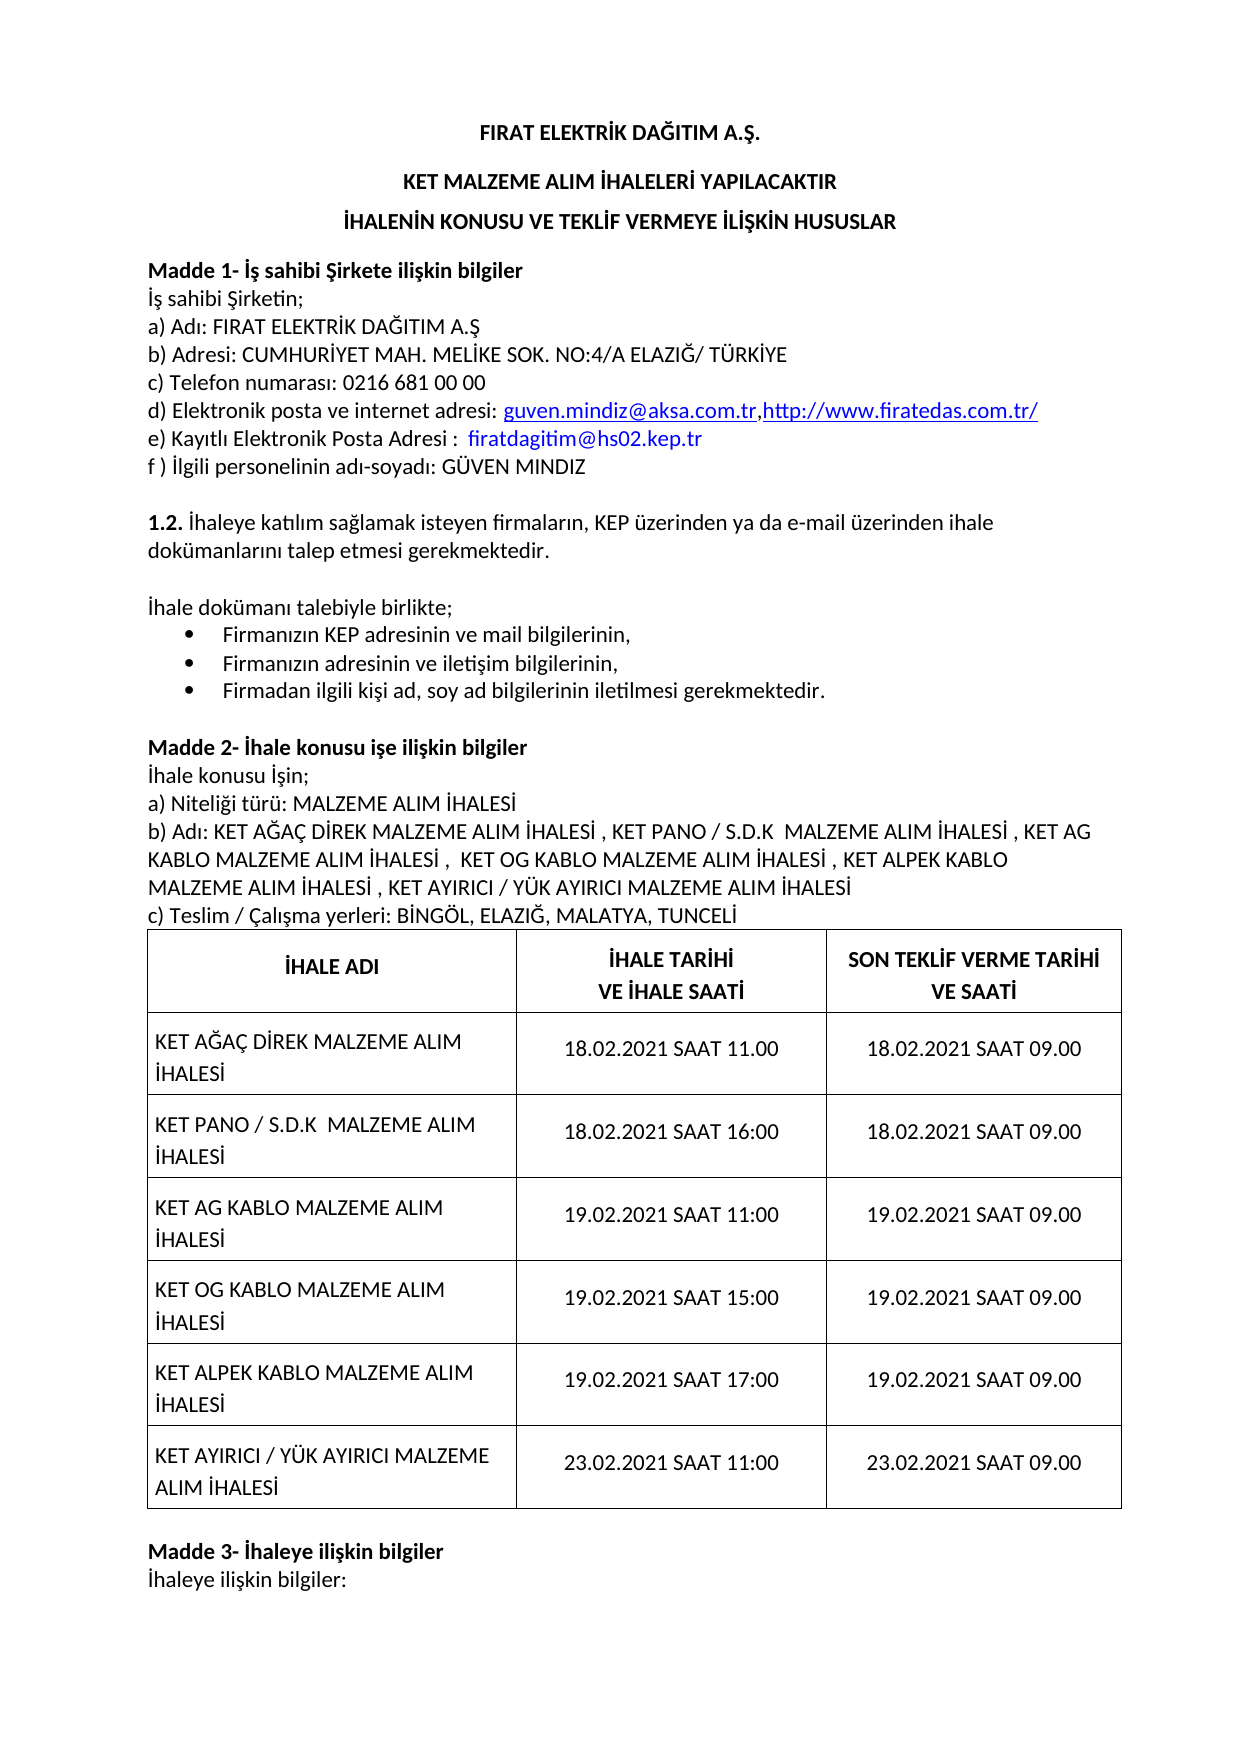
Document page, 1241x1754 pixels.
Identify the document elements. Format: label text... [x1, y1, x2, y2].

text c) Telefon numarası: 0216 681 00 00 [148, 368, 1092, 396]
table_cell KET AYIRICI / YÜK AYIRICI MALZEME ALIM İHALESİ [148, 1426, 516, 1508]
text İHALENİN KONUSU VE TEKLİF VERMEYE İLİŞKİN HUSUSLAR [148, 207, 1092, 236]
table_cell 19.02.2021 SAAT 17:00 [517, 1344, 826, 1425]
table_header SON TEKLİF VERME TARİHİ VE SAATİ [827, 930, 1121, 1012]
text 1.2. İhaleye katılım sağlamak isteyen firmaların, KEP üzerinden ya da e-mail üzerinden ihale dokümanlarını talep etmesi gerekmektedir. [148, 508, 1092, 564]
text İhaleye ilişkin bilgiler: [148, 1565, 1092, 1593]
table_cell KET OG KABLO MALZEME ALIM İHALESİ [148, 1261, 516, 1342]
table_cell KET PANO / S.D.K MALZEME ALIM İHALESİ [148, 1095, 516, 1177]
text Madde 3- İhaleye ilişkin bilgiler [148, 1537, 1092, 1565]
table_cell 19.02.2021 SAAT 11:00 [517, 1178, 826, 1260]
table_cell 23.02.2021 SAAT 11:00 [517, 1426, 826, 1508]
text d) Elektronik posta ve internet adresi: guven.mindiz@aksa.com.tr,http://www.firatedas.com.tr/ [148, 396, 1092, 424]
text İhale konusu İşin; [148, 761, 1092, 789]
text FIRAT ELEKTRİK DAĞITIM A.Ş. [148, 118, 1092, 146]
table_cell 19.02.2021 SAAT 15:00 [517, 1261, 826, 1342]
list Firmadan ilgili kişi ad, soy ad bilgilerinin iletilmesi gerekmektedir. [185, 677, 1092, 705]
table_cell 19.02.2021 SAAT 09.00 [827, 1344, 1121, 1425]
table_header İHALE ADI [148, 930, 516, 1012]
text İş sahibi Şirketin; [148, 284, 1092, 312]
table_header İHALE TARİHİ VE İHALE SAATİ [517, 930, 826, 1012]
table_cell KET AG KABLO MALZEME ALIM İHALESİ [148, 1178, 516, 1260]
text f ) İlgili personelinin adı-soyadı: GÜVEN MINDIZ [148, 452, 1092, 481]
table_cell 18.02.2021 SAAT 16:00 [517, 1095, 826, 1177]
table_cell KET AĞAÇ DİREK MALZEME ALIM İHALESİ [148, 1013, 516, 1094]
table_cell 19.02.2021 SAAT 09.00 [827, 1178, 1121, 1260]
text Madde 1- İş sahibi Şirkete ilişkin bilgiler [148, 256, 1092, 284]
text b) Adı: KET AĞAÇ DİREK MALZEME ALIM İHALESİ , KET PANO / S.D.K MALZEME ALIM İHALESİ , KET AG KABLO MALZEME ALIM İHALESİ , KET OG KABLO MALZEME ALIM İHALESİ , KET ALPEK KABLO MALZEME ALIM İHALESİ , KET AYIRICI / YÜK AYIRICI MALZEME ALIM İHALESİ [148, 817, 1092, 901]
text e) Kayıtlı Elektronik Posta Adresi : firatdagitim@hs02.kep.tr [148, 424, 1092, 452]
text Madde 2- İhale konusu işe ilişkin bilgiler [148, 733, 1092, 761]
list Firmanızın adresinin ve iletişim bilgilerinin, [185, 649, 1092, 677]
table_cell KET ALPEK KABLO MALZEME ALIM İHALESİ [148, 1344, 516, 1425]
text b) Adresi: CUMHURİYET MAH. MELİKE SOK. NO:4/A ELAZIĞ/ TÜRKİYE [148, 340, 1092, 368]
text a) Adı: FIRAT ELEKTRİK DAĞITIM A.Ş [148, 312, 1092, 340]
table_cell 19.02.2021 SAAT 09.00 [827, 1261, 1121, 1342]
list Firmanızın KEP adresinin ve mail bilgilerinin, [185, 621, 1092, 649]
text İhale dokümanı talebiyle birlikte; [148, 593, 1092, 621]
table_cell 23.02.2021 SAAT 09.00 [827, 1426, 1121, 1508]
text KET MALZEME ALIM İHALELERİ YAPILACAKTIR [148, 167, 1092, 195]
table_cell 18.02.2021 SAAT 09.00 [827, 1013, 1121, 1094]
text a) Niteliği türü: MALZEME ALIM İHALESİ [148, 789, 1092, 817]
table_cell 18.02.2021 SAAT 09.00 [827, 1095, 1121, 1177]
text c) Teslim / Çalışma yerleri: BİNGÖL, ELAZIĞ, MALATYA, TUNCELİ [148, 901, 1092, 929]
table_cell 18.02.2021 SAAT 11.00 [517, 1013, 826, 1094]
